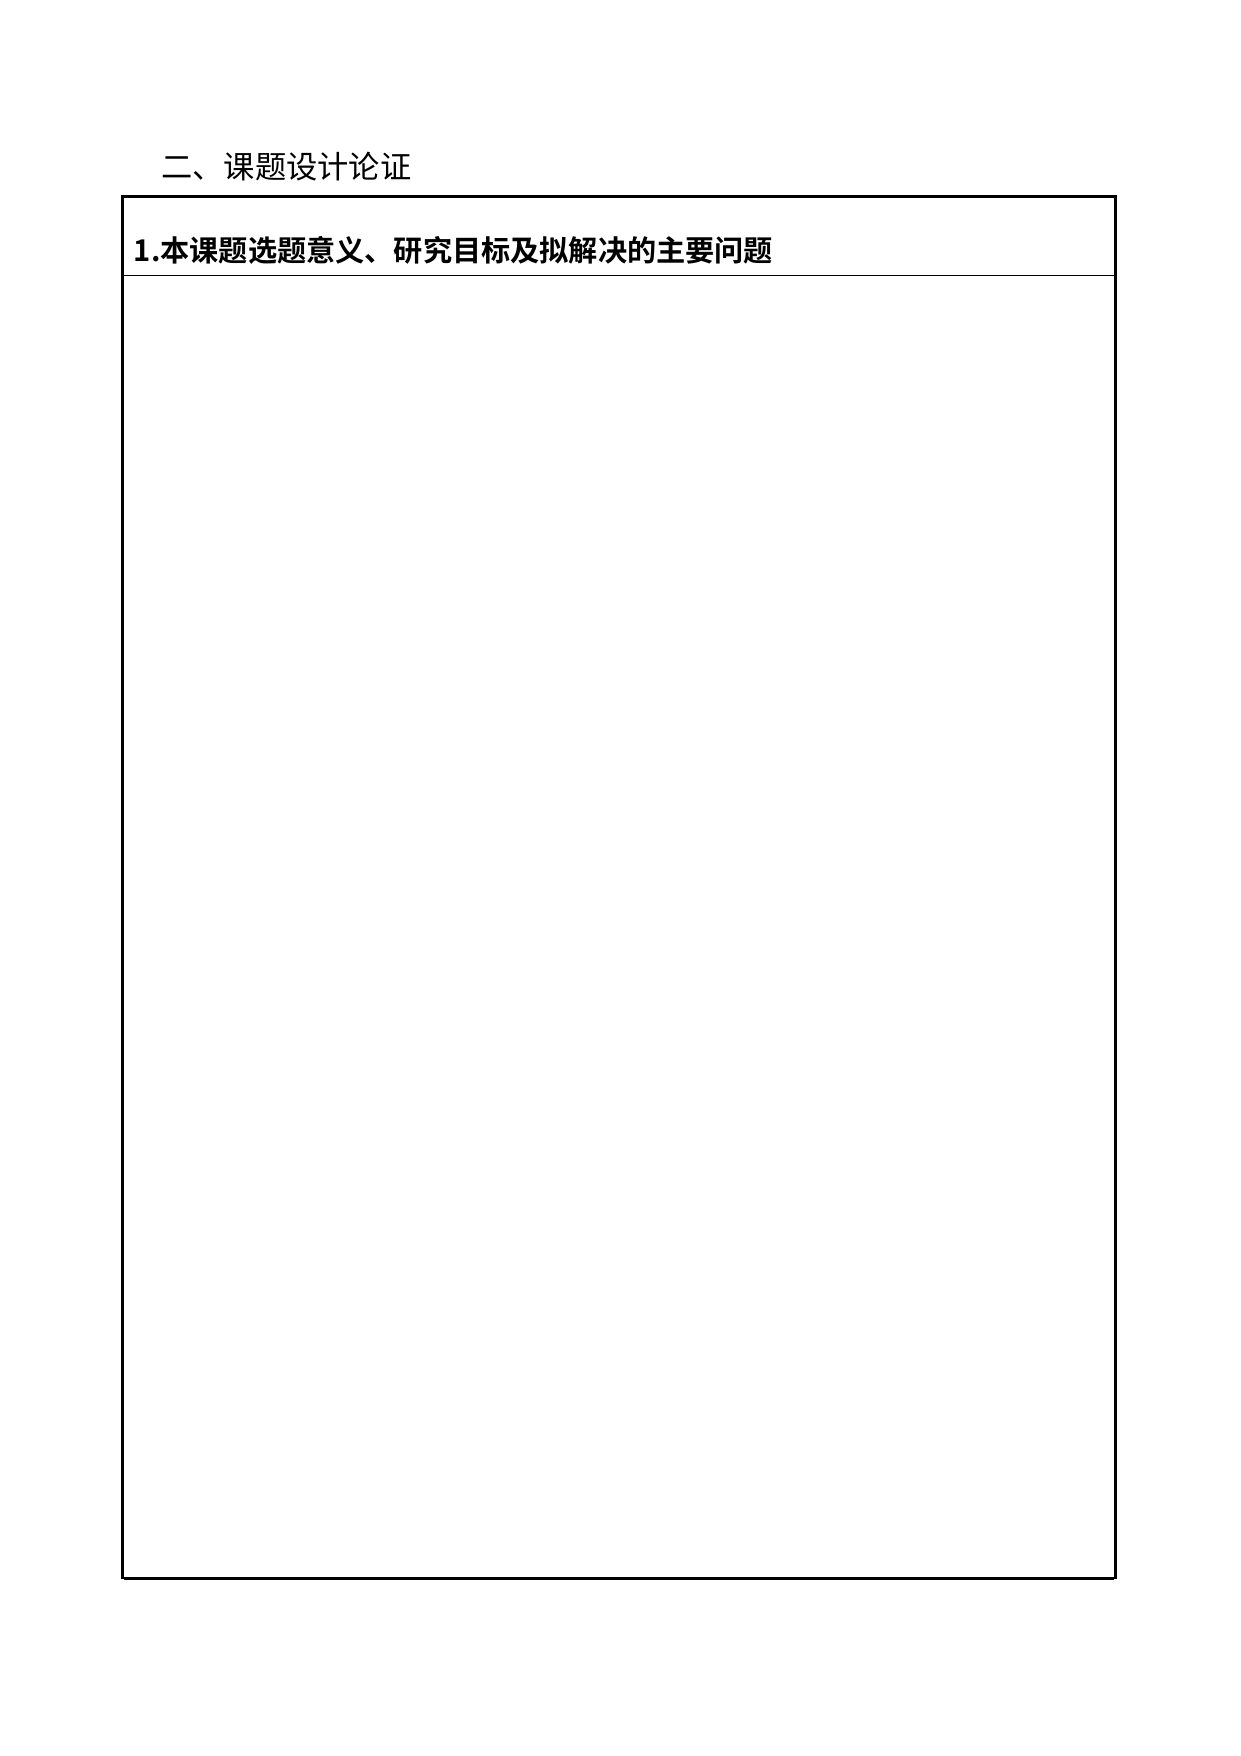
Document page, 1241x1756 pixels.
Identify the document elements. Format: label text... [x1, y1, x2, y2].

text 1.本课题选题意义、研究目标及拟解决的主要问题 [134, 227, 1157, 270]
text 二、课题设计论证 [161, 142, 1157, 187]
